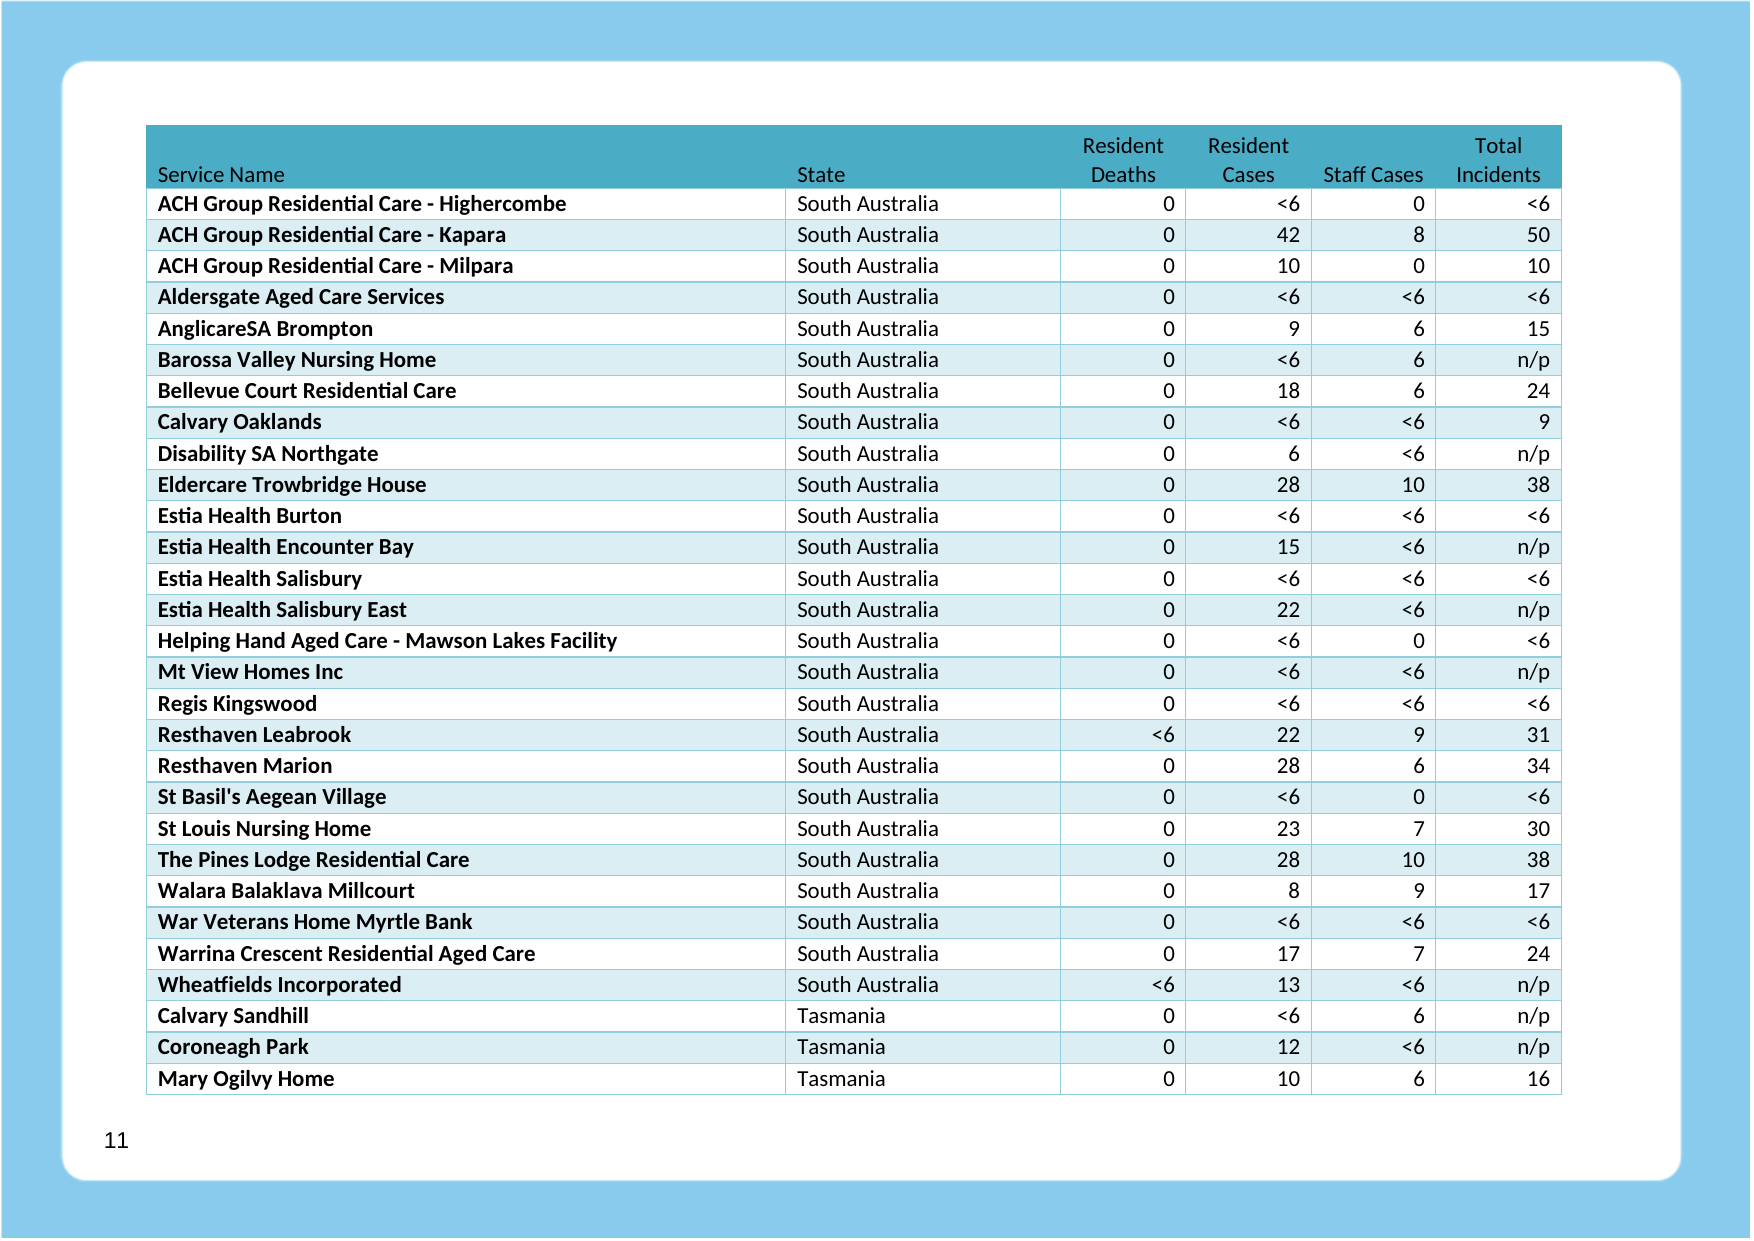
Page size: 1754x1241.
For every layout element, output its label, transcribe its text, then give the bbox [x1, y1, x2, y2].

table_cell 30 [1436, 814, 1561, 844]
table_header Total Incidents [1436, 126, 1561, 188]
table_cell 28 [1186, 845, 1311, 875]
table_cell Tasmania [786, 1001, 1060, 1031]
table_cell 10 [1186, 1064, 1311, 1094]
table_cell n/p [1436, 345, 1561, 375]
table_cell ACH Group Residential Care - Highercombe [147, 189, 785, 219]
table_cell 0 [1061, 501, 1185, 531]
table_cell 0 [1061, 314, 1185, 344]
table_cell <6 [1186, 408, 1311, 438]
table_cell 6 [1312, 1001, 1435, 1031]
table_cell South Australia [786, 501, 1060, 531]
table_cell 6 [1186, 439, 1311, 469]
table_cell War Veterans Home Myrtle Bank [147, 908, 785, 938]
table_cell <6 [1186, 658, 1311, 688]
table_header Staff Cases [1312, 126, 1435, 188]
table_cell <6 [1312, 908, 1435, 938]
table_cell South Australia [786, 376, 1060, 406]
table_cell <6 [1436, 283, 1561, 313]
table_cell 0 [1061, 376, 1185, 406]
table_cell 0 [1061, 751, 1185, 781]
table_cell n/p [1436, 970, 1561, 1000]
table_cell 0 [1061, 283, 1185, 313]
table_cell South Australia [786, 533, 1060, 563]
table_cell 0 [1312, 189, 1435, 219]
table_cell Estia Health Burton [147, 501, 785, 531]
table_cell <6 [1312, 595, 1435, 625]
table_cell <6 [1436, 626, 1561, 656]
table_cell <6 [1312, 658, 1435, 688]
table_cell 23 [1186, 814, 1311, 844]
table_cell Bellevue Court Residential Care [147, 376, 785, 406]
table_cell n/p [1436, 1033, 1561, 1063]
table_cell n/p [1436, 1001, 1561, 1031]
table_cell Mt View Homes Inc [147, 658, 785, 688]
table_cell n/p [1436, 595, 1561, 625]
table_cell South Australia [786, 283, 1060, 313]
table_cell Tasmania [786, 1064, 1060, 1094]
table_cell South Australia [786, 720, 1060, 750]
table_cell South Australia [786, 564, 1060, 594]
table_cell 34 [1436, 751, 1561, 781]
table_cell South Australia [786, 908, 1060, 938]
table_cell Tasmania [786, 1033, 1060, 1063]
table_cell 28 [1186, 470, 1311, 500]
table_cell 6 [1312, 345, 1435, 375]
table_cell 8 [1186, 876, 1311, 906]
table_cell 0 [1061, 689, 1185, 719]
table_cell <6 [1312, 564, 1435, 594]
table_cell <6 [1436, 189, 1561, 219]
table_cell 10 [1436, 251, 1561, 281]
table_cell 6 [1312, 1064, 1435, 1094]
table_cell 17 [1436, 876, 1561, 906]
table_cell South Australia [786, 470, 1060, 500]
table_cell <6 [1436, 689, 1561, 719]
table_cell South Australia [786, 876, 1060, 906]
table_cell South Australia [786, 439, 1060, 469]
table_cell 10 [1312, 470, 1435, 500]
table_cell 0 [1061, 408, 1185, 438]
table_cell 0 [1061, 814, 1185, 844]
table_cell Walara Balaklava Millcourt [147, 876, 785, 906]
table_cell 0 [1312, 626, 1435, 656]
table_header Resident Deaths [1061, 126, 1185, 188]
table_cell <6 [1186, 689, 1311, 719]
table_cell Resthaven Leabrook [147, 720, 785, 750]
table_cell 8 [1312, 220, 1435, 250]
table_cell Disability SA Northgate [147, 439, 785, 469]
table_cell 15 [1436, 314, 1561, 344]
table_cell 6 [1312, 314, 1435, 344]
table_cell 0 [1061, 783, 1185, 813]
picture [3, 2, 1750, 1238]
table_cell 0 [1312, 251, 1435, 281]
table_cell <6 [1312, 970, 1435, 1000]
table_cell <6 [1186, 189, 1311, 219]
table_cell South Australia [786, 626, 1060, 656]
table_header Resident Cases [1186, 126, 1311, 188]
table_header State [786, 126, 1060, 188]
table_cell South Australia [786, 251, 1060, 281]
table_cell Eldercare Trowbridge House [147, 470, 785, 500]
table_cell Estia Health Encounter Bay [147, 533, 785, 563]
table_cell 22 [1186, 720, 1311, 750]
table_cell 0 [1061, 626, 1185, 656]
table_cell 24 [1436, 376, 1561, 406]
table_cell Aldersgate Aged Care Services [147, 283, 785, 313]
table_cell 0 [1061, 939, 1185, 969]
table_cell 28 [1186, 751, 1311, 781]
table_cell <6 [1312, 1033, 1435, 1063]
table_cell 0 [1061, 533, 1185, 563]
table_cell South Australia [786, 658, 1060, 688]
table_cell Resthaven Marion [147, 751, 785, 781]
table_cell <6 [1186, 345, 1311, 375]
table_cell 0 [1061, 908, 1185, 938]
table_cell St Basil's Aegean Village [147, 783, 785, 813]
table_cell Coroneagh Park [147, 1033, 785, 1063]
table_cell 12 [1186, 1033, 1311, 1063]
table_cell 0 [1061, 470, 1185, 500]
table_cell <6 [1186, 783, 1311, 813]
table_cell 15 [1186, 533, 1311, 563]
table_cell n/p [1436, 439, 1561, 469]
table_cell Calvary Oaklands [147, 408, 785, 438]
table_cell 6 [1312, 751, 1435, 781]
table_cell 10 [1186, 251, 1311, 281]
table_cell 42 [1186, 220, 1311, 250]
table_cell <6 [1312, 408, 1435, 438]
table_cell <6 [1312, 689, 1435, 719]
table_cell 31 [1436, 720, 1561, 750]
table_cell 0 [1061, 220, 1185, 250]
table_cell South Australia [786, 189, 1060, 219]
table_cell 7 [1312, 814, 1435, 844]
table_cell ACH Group Residential Care - Milpara [147, 251, 785, 281]
table_cell 9 [1436, 408, 1561, 438]
table_cell Warrina Crescent Residential Aged Care [147, 939, 785, 969]
table_cell <6 [1312, 439, 1435, 469]
table_cell 17 [1186, 939, 1311, 969]
table_cell 0 [1061, 189, 1185, 219]
table_cell South Australia [786, 970, 1060, 1000]
table_cell ACH Group Residential Care - Kapara [147, 220, 785, 250]
table_cell 0 [1061, 1001, 1185, 1031]
table_cell 0 [1061, 658, 1185, 688]
table_cell <6 [1186, 908, 1311, 938]
table_cell Helping Hand Aged Care - Mawson Lakes Facility [147, 626, 785, 656]
table_cell South Australia [786, 845, 1060, 875]
table_cell 9 [1312, 876, 1435, 906]
table_cell 0 [1061, 564, 1185, 594]
table_cell 24 [1436, 939, 1561, 969]
table_cell 0 [1061, 876, 1185, 906]
table_cell 0 [1061, 845, 1185, 875]
table_cell 22 [1186, 595, 1311, 625]
table_cell 0 [1061, 1064, 1185, 1094]
table_cell 9 [1312, 720, 1435, 750]
table_cell 7 [1312, 939, 1435, 969]
table_cell South Australia [786, 314, 1060, 344]
table_header Service Name [147, 126, 785, 188]
table_cell n/p [1436, 533, 1561, 563]
table_cell <6 [1436, 501, 1561, 531]
table_cell <6 [1436, 908, 1561, 938]
table_cell Mary Ogilvy Home [147, 1064, 785, 1094]
table_cell South Australia [786, 783, 1060, 813]
table_cell 0 [1061, 345, 1185, 375]
table_cell Wheatfields Incorporated [147, 970, 785, 1000]
table_cell Estia Health Salisbury East [147, 595, 785, 625]
table_cell n/p [1436, 658, 1561, 688]
table_cell South Australia [786, 408, 1060, 438]
table_cell South Australia [786, 595, 1060, 625]
table_cell 13 [1186, 970, 1311, 1000]
table_cell South Australia [786, 689, 1060, 719]
table_cell South Australia [786, 814, 1060, 844]
table_cell Calvary Sandhill [147, 1001, 785, 1031]
table_cell South Australia [786, 345, 1060, 375]
table_cell <6 [1061, 970, 1185, 1000]
table_cell 0 [1061, 439, 1185, 469]
table_cell St Louis Nursing Home [147, 814, 785, 844]
table_cell <6 [1186, 564, 1311, 594]
table_cell 0 [1061, 1033, 1185, 1063]
table_cell 38 [1436, 470, 1561, 500]
table_cell 6 [1312, 376, 1435, 406]
table_cell South Australia [786, 751, 1060, 781]
table_cell 0 [1061, 251, 1185, 281]
table_cell <6 [1186, 1001, 1311, 1031]
table_cell 38 [1436, 845, 1561, 875]
table_cell 9 [1186, 314, 1311, 344]
table_cell 0 [1312, 783, 1435, 813]
table_cell South Australia [786, 939, 1060, 969]
table_cell South Australia [786, 220, 1060, 250]
table_cell <6 [1436, 564, 1561, 594]
table_cell Regis Kingswood [147, 689, 785, 719]
table_cell Estia Health Salisbury [147, 564, 785, 594]
table_cell <6 [1061, 720, 1185, 750]
table_cell AnglicareSA Brompton [147, 314, 785, 344]
table_cell <6 [1312, 533, 1435, 563]
table_cell 0 [1061, 595, 1185, 625]
table_cell <6 [1312, 501, 1435, 531]
table_cell The Pines Lodge Residential Care [147, 845, 785, 875]
table_cell <6 [1186, 283, 1311, 313]
table_cell 16 [1436, 1064, 1561, 1094]
table_cell Barossa Valley Nursing Home [147, 345, 785, 375]
table_cell <6 [1186, 626, 1311, 656]
table_cell 18 [1186, 376, 1311, 406]
table_cell 10 [1312, 845, 1435, 875]
table_cell <6 [1312, 283, 1435, 313]
table_cell 50 [1436, 220, 1561, 250]
table_cell <6 [1186, 501, 1311, 531]
table_cell <6 [1436, 783, 1561, 813]
